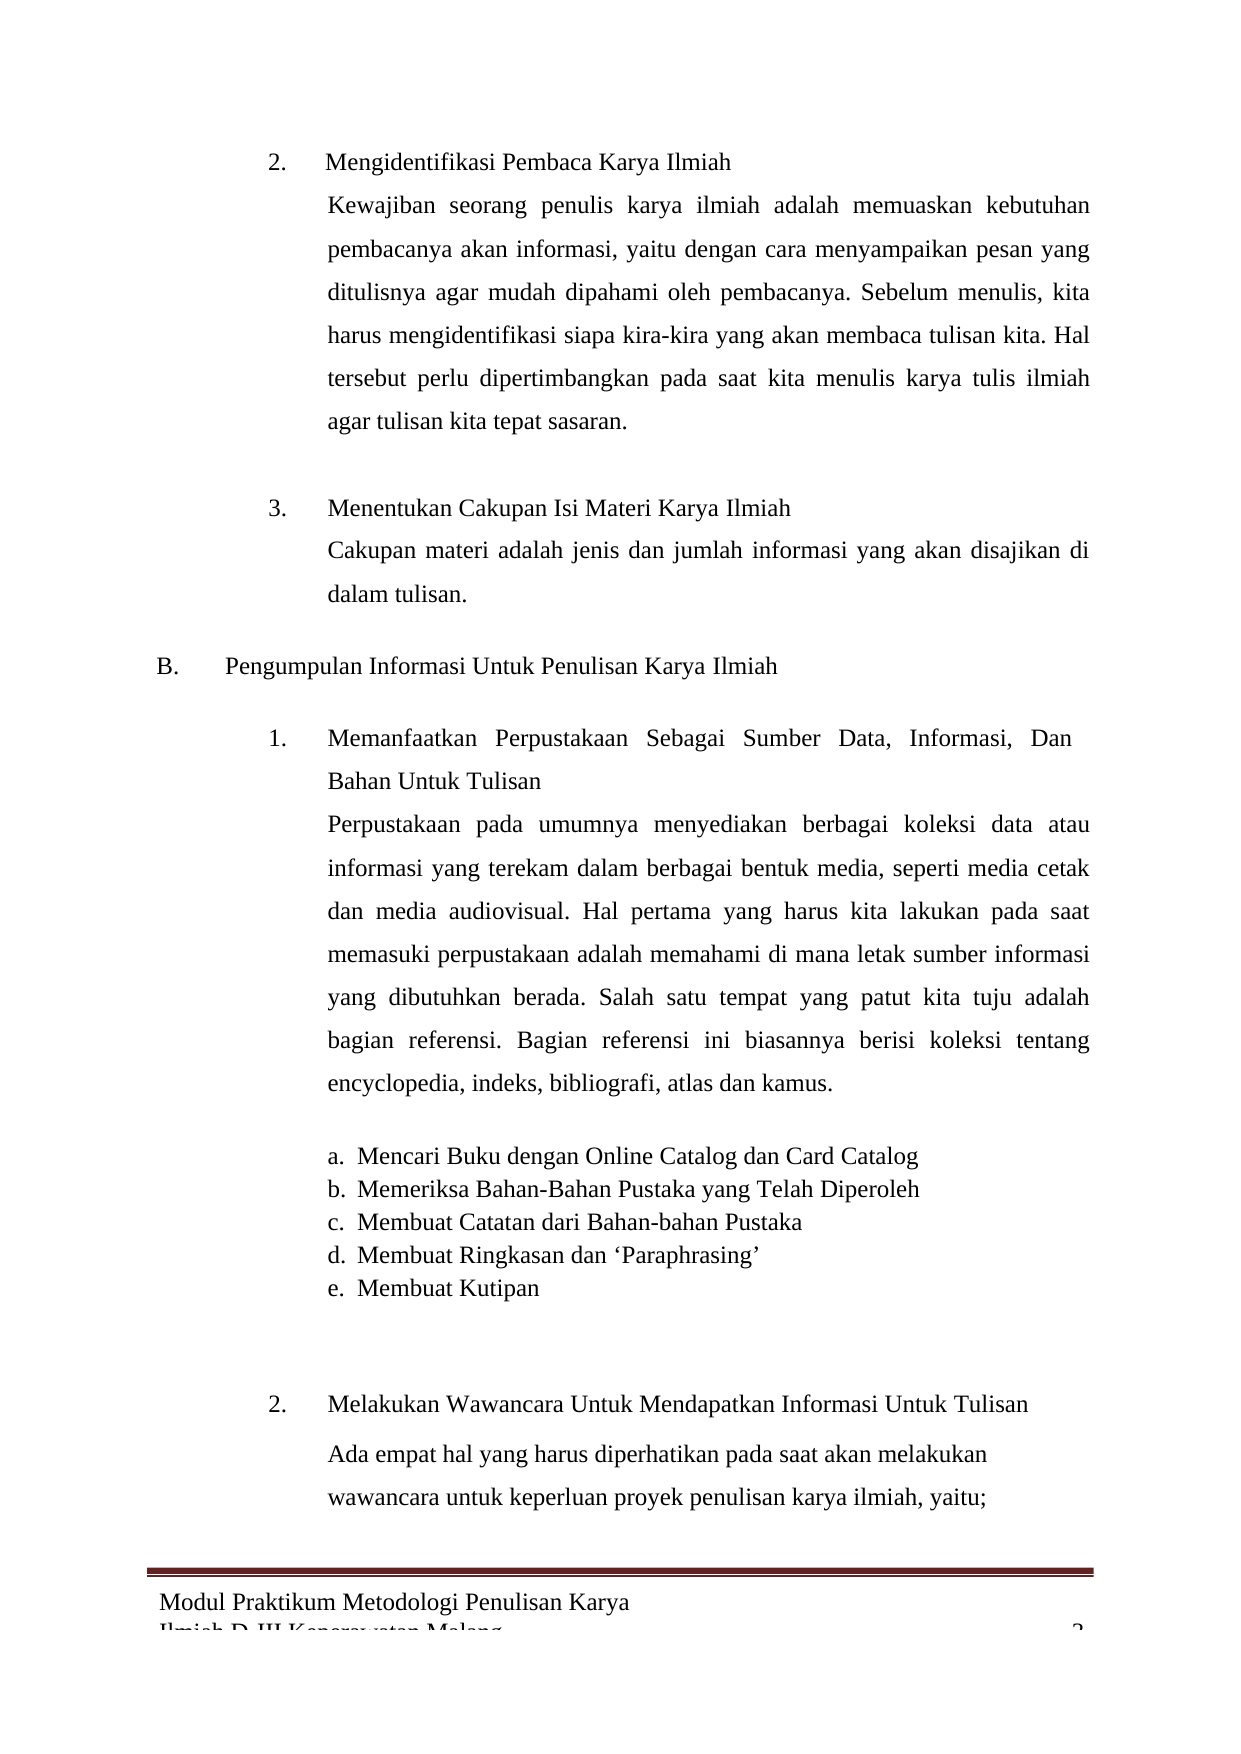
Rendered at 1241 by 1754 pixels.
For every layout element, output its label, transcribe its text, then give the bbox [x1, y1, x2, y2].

list Mencari Buku dengan Online Catalog dan Card Catalog [327, 1141, 1119, 1169]
text Ada empat hal yang harus diperhatikan pada saat akan melakukan wawancara untuk keperluan proyek penulisan karya ilmiah, yaitu; [327, 1439, 989, 1511]
list Memanfaatkan Perpustakaan Sebagai Sumber Data, Informasi, Dan Bahan Untuk Tulisan [268, 723, 1073, 795]
list Memeriksa Bahan-Bahan Pustaka yang Telah Diperoleh [327, 1174, 1119, 1202]
list Mengidentifikasi Pembaca Karya Ilmiah [268, 147, 1119, 176]
list Membuat Kutipan [327, 1273, 1119, 1302]
list Menentukan Cakupan Isi Materi Karya Ilmiah [268, 493, 1119, 521]
list Membuat Catatan dari Bahan-bahan Pustaka [327, 1207, 1119, 1236]
text Perpustakaan pada umumnya menyediakan berbagai koleksi data atau informasi yang terekam dalam berbagai bentuk media, seperti media cetak dan media audiovisual. Hal pertama yang harus kita lakukan pada saat memasuki perpustakaan adalah memahami di mana letak sumber informasi yang dibutuhkan berada. Salah satu tempat yang patut kita tuju adalah bagian referensi. Bagian referensi ini biasannya berisi koleksi tentang encyclopedia, indeks, bibliografi, atlas dan kamus. [327, 809, 1091, 1097]
text Kewajiban seorang penulis karya ilmiah adalah memuaskan kebutuhan pembacanya akan informasi, yaitu dengan cara menyampaikan pesan yang ditulisnya agar mudah dipahami oleh pembacanya. Sebelum menulis, kita harus mengidentifikasi siapa kira-kira yang akan membaca tulisan kita. Hal tersebut perlu dipertimbangkan pada saat kita menulis karya tulis ilmiah agar tulisan kita tepat sasaran. [327, 191, 1091, 435]
list Membuat Ringkasan dan ‘Paraphrasing’ [327, 1240, 1119, 1269]
list Melakukan Wawancara Untuk Mendapatkan Informasi Untuk Tulisan [268, 1389, 1119, 1418]
list Pengumpulan Informasi Untuk Penulisan Karya Ilmiah [156, 651, 1119, 680]
text Cakupan materi adalah jenis dan jumlah informasi yang akan disajikan di dalam tulisan. [327, 536, 1090, 607]
